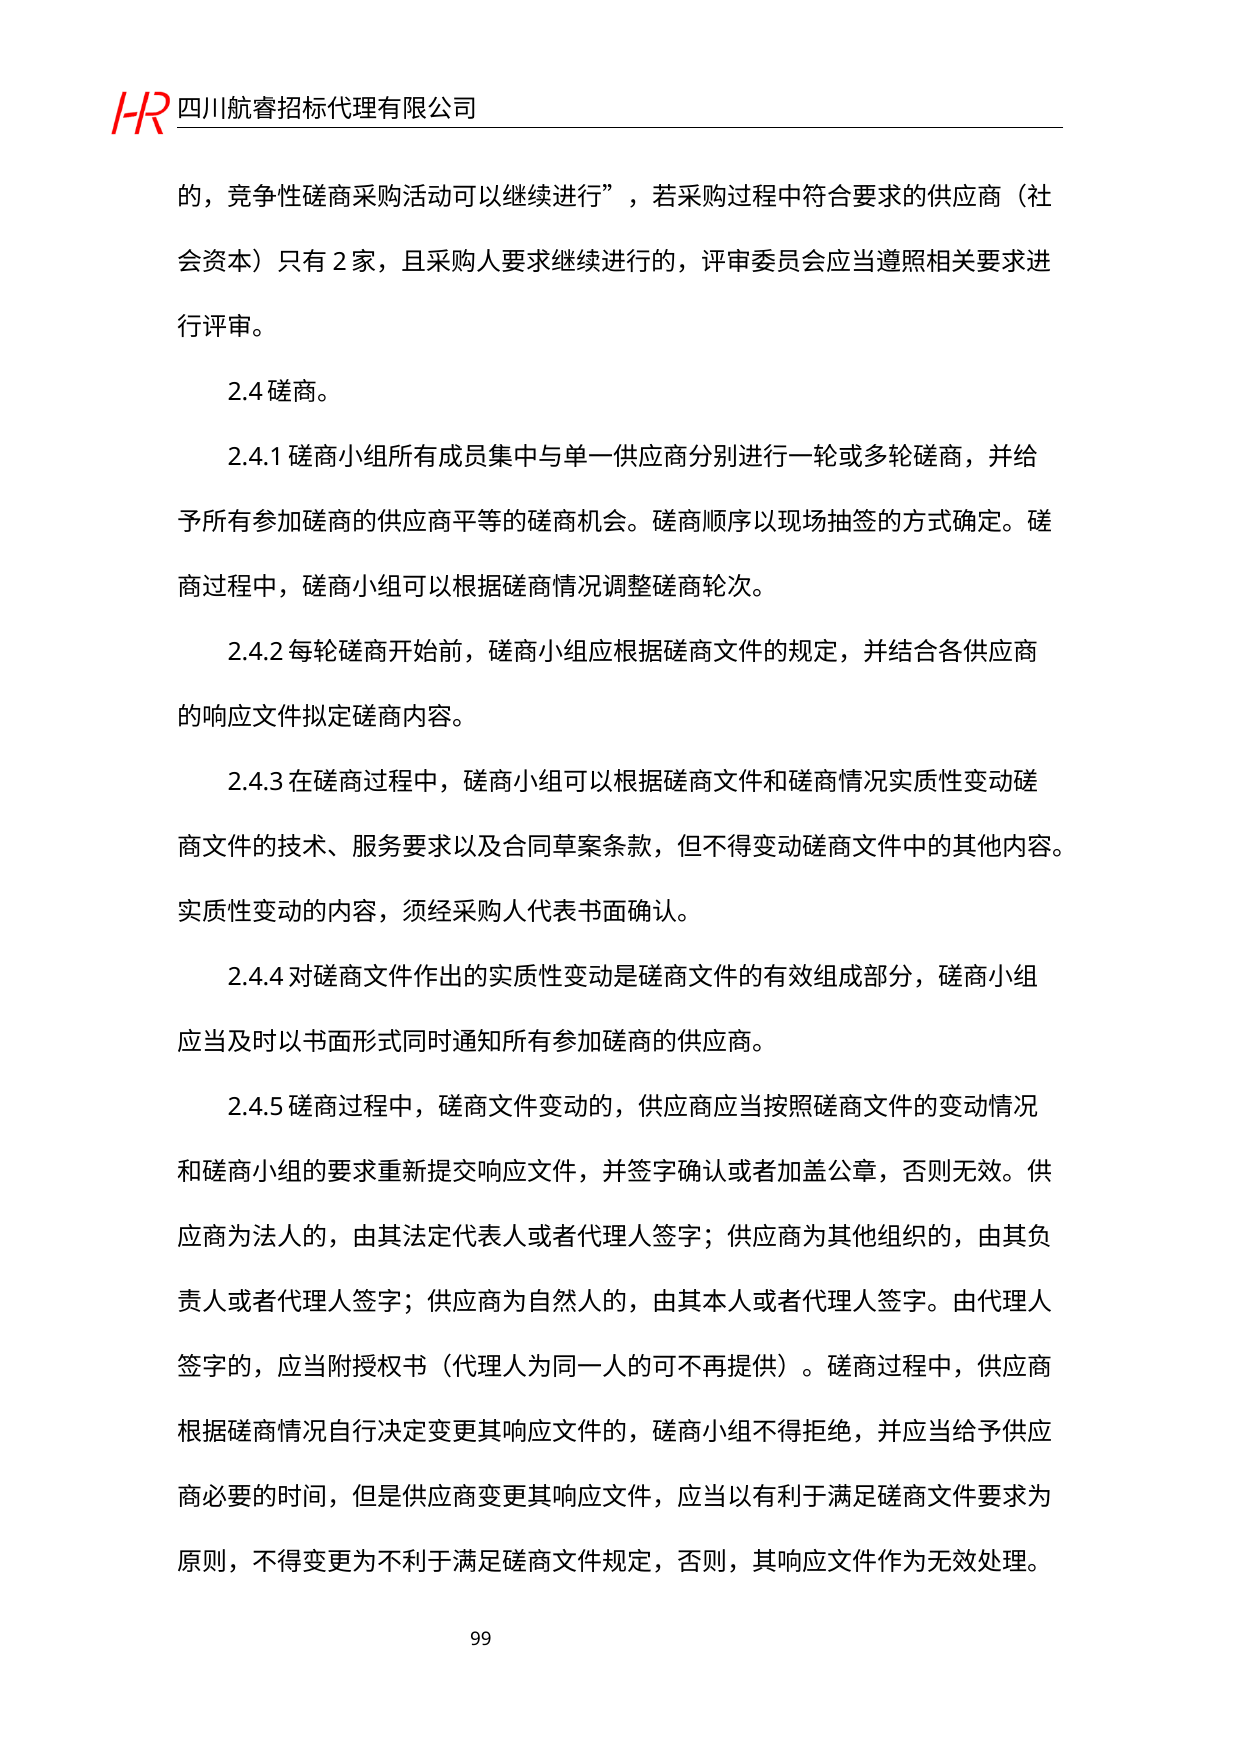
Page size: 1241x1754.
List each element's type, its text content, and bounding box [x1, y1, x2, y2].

picture [109, 89, 172, 137]
text 2.4.5磋商过程中，磋商文件变动的，供应商应当按照磋商文件的变动情况和磋商小组的要求重新提交响应文件，并签字确认或者加盖公章，否则无效。供应商为法人的，由其法定代表人或者代理人签字；供应商为其他组织的，由其负责人或者代理人签字；供应商为自然人的，由其本人或者代理人签字。由代理人签字的，应当附授权书（代理人为同一人的可不再提供）。磋商过程中，供应商根据磋商情况自行决定变更其响应文件的，磋商小组不得拒绝，并应当给予供应商必要的时间，但是供应商变更其响应文件，应当以有利于满足磋商文件要求为原则，不得变更为不利于满足磋商文件规定，否则，其响应文件作为无效处理。 [177, 1072, 1063, 1592]
text 2.4.3在磋商过程中，磋商小组可以根据磋商文件和磋商情况实质性变动磋商文件的技术、服务要求以及合同草案条款，但不得变动磋商文件中的其他内容。实质性变动的内容，须经采购人代表书面确认。 [177, 747, 1063, 942]
text 2.4.2每轮磋商开始前，磋商小组应根据磋商文件的规定，并结合各供应商的响应文件拟定磋商内容。 [177, 617, 1063, 747]
text 2.4.1磋商小组所有成员集中与单一供应商分别进行一轮或多轮磋商，并给予所有参加磋商的供应商平等的磋商机会。磋商顺序以现场抽签的方式确定。磋商过程中，磋商小组可以根据磋商情况调整磋商轮次。 [177, 422, 1063, 617]
text 2.4.4对磋商文件作出的实质性变动是磋商文件的有效组成部分，磋商小组应当及时以书面形式同时通知所有参加磋商的供应商。 [177, 942, 1063, 1072]
text 2.4磋商。 [177, 357, 1063, 422]
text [177, 162, 1063, 357]
